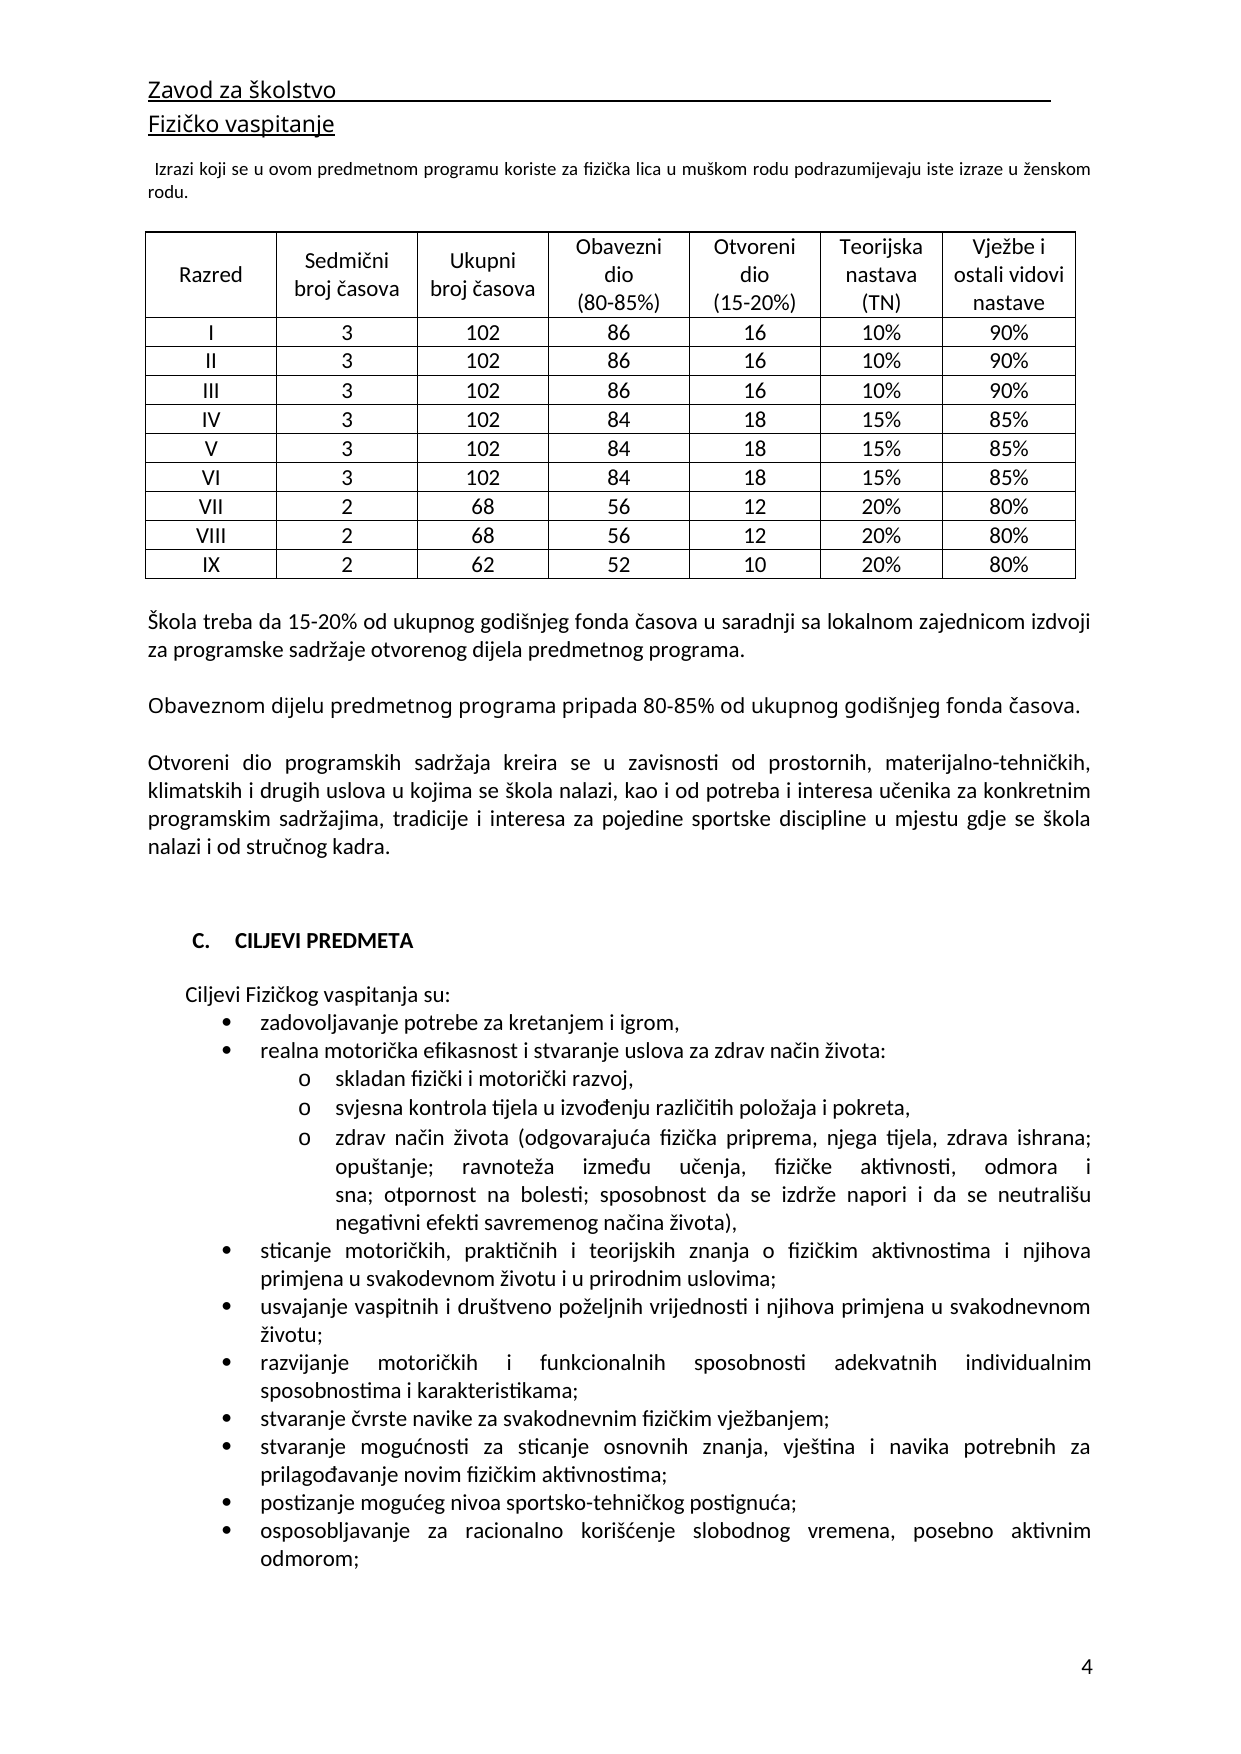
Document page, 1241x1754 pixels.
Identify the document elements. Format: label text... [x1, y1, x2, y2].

table_cell 80% [943, 550, 1075, 578]
table_cell 20% [821, 550, 942, 578]
table_header Teorijska nastava (TN) [821, 233, 942, 317]
table_cell V [146, 434, 276, 462]
table_cell 52 [549, 550, 689, 578]
table_cell 86 [549, 318, 689, 346]
table_cell III [146, 376, 276, 404]
list razvijanje motoričkih i funkcionalnih sposobnosti adekvatnih individualnim sposobnostima i karakteristikama; [223, 1348, 1092, 1404]
table_cell 3 [277, 405, 417, 433]
table_cell 3 [277, 318, 417, 346]
table_cell IX [146, 550, 276, 578]
table_cell 84 [549, 463, 689, 491]
table_cell 86 [549, 376, 689, 404]
table_cell 16 [690, 347, 820, 375]
table_cell 102 [418, 434, 548, 462]
text Škola treba da 15-20% od ukupnog godišnjeg fonda časova u saradnji sa lokalnom zajednicom izdvoji za programske sadržaje otvorenog dijela predmetnog programa. [148, 607, 1092, 663]
table_cell 85% [943, 434, 1075, 462]
text Obaveznom dijelu predmetnog programa pripada 80-85% od ukupnog godišnjeg fonda časova. [148, 692, 1092, 720]
table_cell VI [146, 463, 276, 491]
table_cell 18 [690, 434, 820, 462]
table_cell IV [146, 405, 276, 433]
table_cell 102 [418, 376, 548, 404]
table_cell 2 [277, 521, 417, 549]
table_cell 90% [943, 347, 1075, 375]
table_header Razred [146, 233, 276, 317]
table_cell 2 [277, 492, 417, 520]
table_cell 12 [690, 521, 820, 549]
table_cell 16 [690, 376, 820, 404]
table_cell 20% [821, 521, 942, 549]
list sticanje motoričkih, praktičnih i teorijskih znanja o fizičkim aktivnostima i njihova primjena u svakodevnom životu i u prirodnim uslovima; [223, 1236, 1092, 1292]
table_cell 56 [549, 492, 689, 520]
table_cell 90% [943, 376, 1075, 404]
table_cell 102 [418, 463, 548, 491]
table_cell 68 [418, 492, 548, 520]
list realna motorička efikasnost i stvaranje uslova za zdrav način života: [223, 1036, 1092, 1064]
list osposobljavanje za racionalno korišćenje slobodnog vremena, posebno aktivnim odmorom; [223, 1516, 1092, 1572]
subtitle CILJEVI PREDMETA [192, 926, 1092, 954]
table_cell 84 [549, 434, 689, 462]
table_cell 18 [690, 463, 820, 491]
table_cell 16 [690, 318, 820, 346]
table_cell VII [146, 492, 276, 520]
table_cell 102 [418, 405, 548, 433]
table_cell 2 [277, 550, 417, 578]
table_cell 68 [418, 521, 548, 549]
table_cell 56 [549, 521, 689, 549]
table_cell 80% [943, 492, 1075, 520]
table_cell 102 [418, 347, 548, 375]
list skladan fizički i motorički razvoj, [298, 1064, 1092, 1093]
table_cell 20% [821, 492, 942, 520]
text Otvoreni dio programskih sadržaja kreira se u zavisnosti od prostornih, materijalno-tehničkih, klimatskih i drugih uslova u kojima se škola nalazi, kao i od potreba i interesa učenika za konkretnim programskim sadržajima, tradicije i interesa za pojedine sportske discipline u mjestu gdje se škola nalazi i od stručnog kadra. [148, 748, 1092, 860]
table_cell VIII [146, 521, 276, 549]
list postizanje mogućeg nivoa sportsko-tehničkog postignuća; [223, 1488, 1092, 1516]
table_cell I [146, 318, 276, 346]
table_cell 3 [277, 434, 417, 462]
table_header Sedmični broj časova [277, 233, 417, 317]
table_cell 80% [943, 521, 1075, 549]
table_header Otvoreni dio (15-20%) [690, 233, 820, 317]
table_cell 10% [821, 376, 942, 404]
text Ciljevi Fizičkog vaspitanja su: [185, 980, 1092, 1008]
table_cell 86 [549, 347, 689, 375]
table_header Obavezni dio (80-85%) [549, 233, 689, 317]
table_header Vježbe i ostali vidovi nastave [943, 233, 1075, 317]
table_cell 3 [277, 376, 417, 404]
list usvajanje vaspitnih i društveno poželjnih vrijednosti i njihova primjena u svakodnevnom životu; [223, 1292, 1092, 1348]
table_cell 15% [821, 405, 942, 433]
table_cell 84 [549, 405, 689, 433]
table_cell 15% [821, 434, 942, 462]
table_cell 10% [821, 347, 942, 375]
text Izrazi koji se u ovom predmetnom programu koriste za fizička lica u muškom rodu podrazumijevaju iste izraze u ženskom rodu. [148, 158, 1092, 203]
table_header Ukupni broj časova [418, 233, 548, 317]
table_cell 85% [943, 463, 1075, 491]
table_cell 10 [690, 550, 820, 578]
table_cell 15% [821, 463, 942, 491]
list stvaranje čvrste navike za svakodnevnim fizičkim vježbanjem; [223, 1404, 1092, 1432]
list zadovoljavanje potrebe za kretanjem i igrom, [223, 1008, 1092, 1036]
table_cell 3 [277, 463, 417, 491]
table_cell 62 [418, 550, 548, 578]
table_cell 12 [690, 492, 820, 520]
table_cell II [146, 347, 276, 375]
list stvaranje mogućnosti za sticanje osnovnih znanja, vještina i navika potrebnih za prilagođavanje novim fizičkim aktivnostima; [223, 1432, 1092, 1488]
table_cell 90% [943, 318, 1075, 346]
table_cell 3 [277, 347, 417, 375]
table_cell 102 [418, 318, 548, 346]
list svjesna kontrola tijela u izvođenju različitih položaja i pokreta, [298, 1093, 1092, 1123]
table_cell 85% [943, 405, 1075, 433]
table_cell 18 [690, 405, 820, 433]
table_cell 10% [821, 318, 942, 346]
list zdrav način života (odgovarajuća fizička priprema, njega tijela, zdrava ishrana; opuštanje; ravnoteža između učenja, fizičke aktivnosti, odmora i sna; otpornost na bolesti; sposobnost da se izdrže napori i da se neutrališu negativni efekti savremenog načina života), [298, 1123, 1092, 1236]
